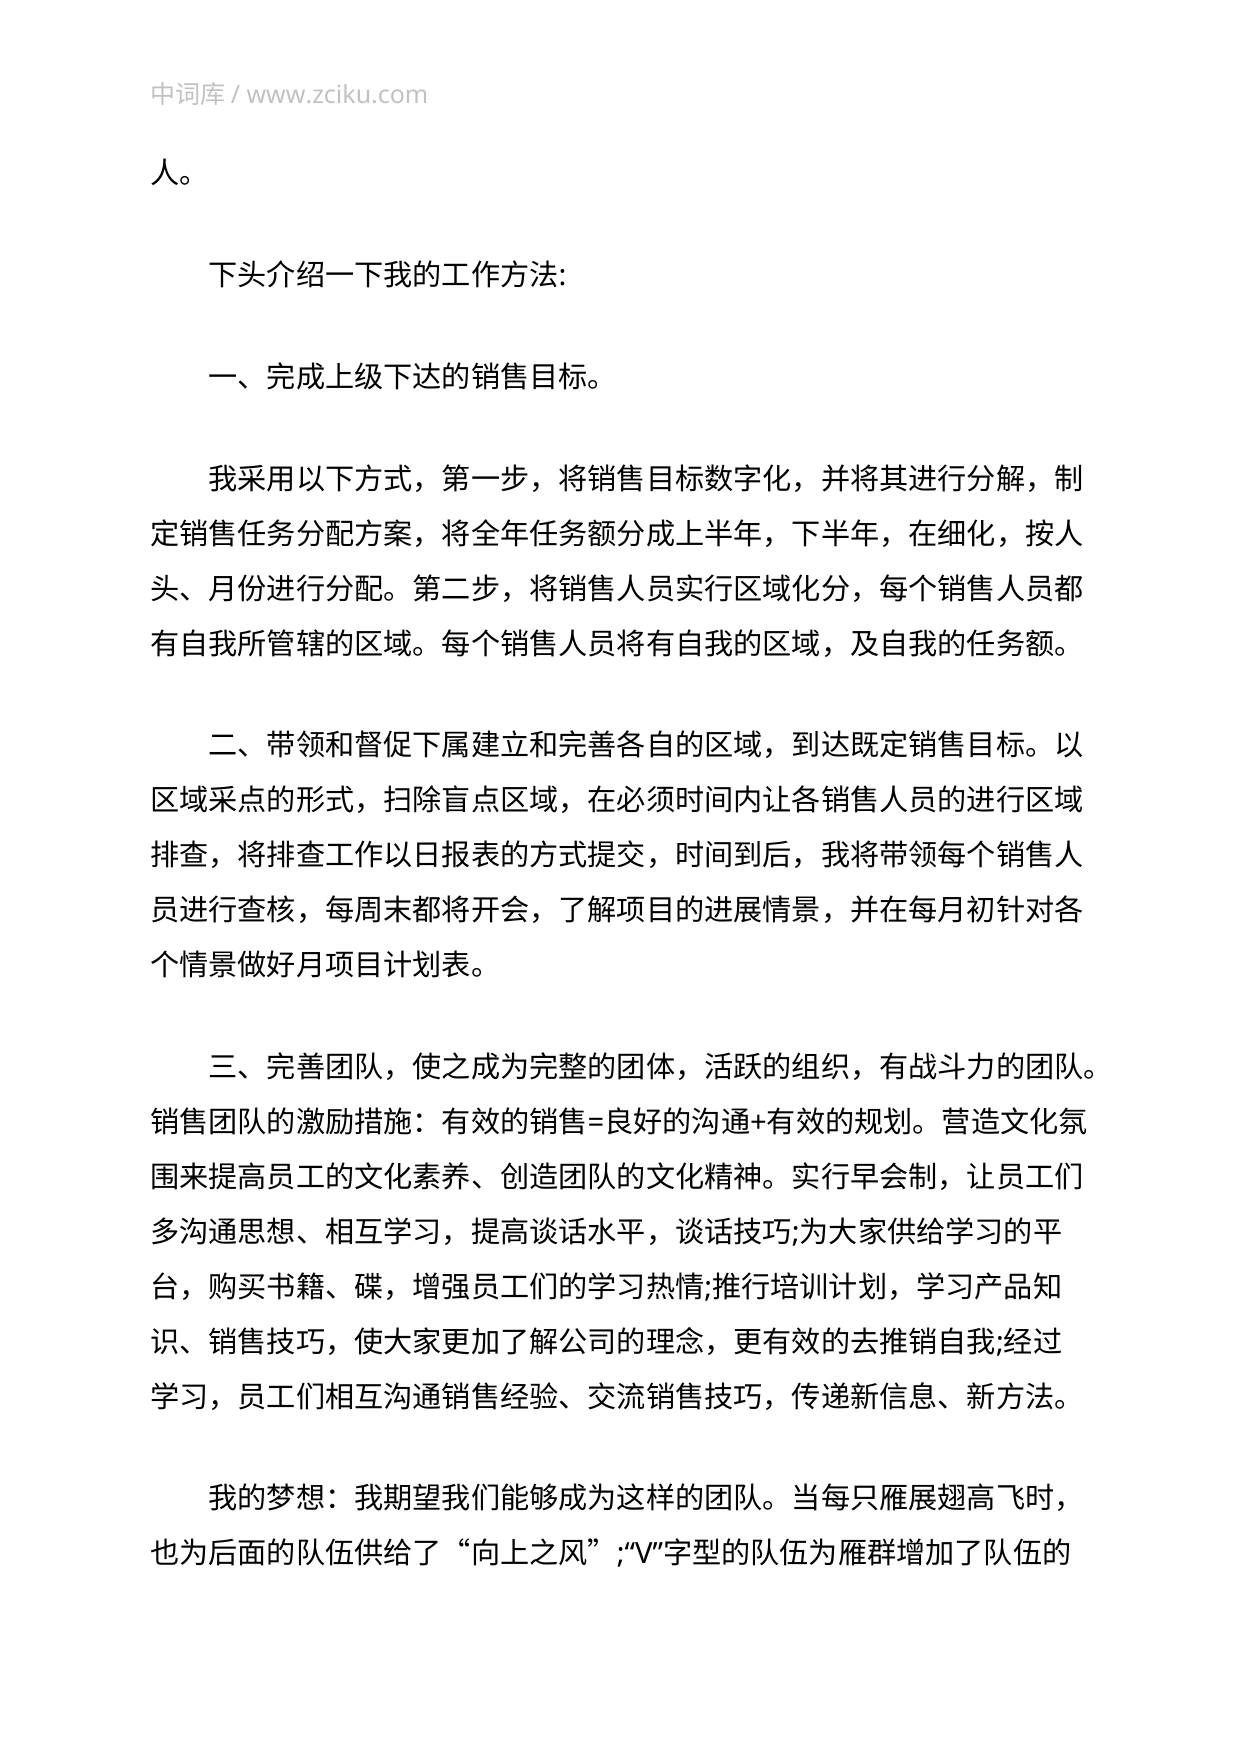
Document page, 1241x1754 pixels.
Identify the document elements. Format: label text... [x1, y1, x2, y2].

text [150, 1475, 1090, 1572]
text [150, 150, 1090, 192]
text 下头介绍一下我的工作方法: [150, 252, 1090, 294]
text 一、完成上级下达的销售目标。 [150, 354, 1090, 396]
text 三、完善团队，使之成为完整的团体，活跃的组织，有战斗力的团队。销售团队的激励措施：有效的销售=良好的沟通+有效的规划。营造文化氛围来提高员工的文化素养、创造团队的文化精神。实行早会制，让员工们多沟通思想、相互学习，提高谈话水平，谈话技巧;为大家供给学习的平台，购买书籍、碟，增强员工们的学习热情;推行培训计划，学习产品知识、销售技巧，使大家更加了解公司的理念，更有效的去推销自我;经过学习，员工们相互沟通销售经验、交流销售技巧，传递新信息、新方法。 [150, 1043, 1090, 1415]
text 二、带领和督促下属建立和完善各自的区域，到达既定销售目标。以区域采点的形式，扫除盲点区域，在必须时间内让各销售人员的进行区域排查，将排查工作以日报表的方式提交，时间到后，我将带领每个销售人员进行查核，每周末都将开会，了解项目的进展情景，并在每月初针对各个情景做好月项目计划表。 [150, 722, 1090, 984]
text 我采用以下方式，第一步，将销售目标数字化，并将其进行分解，制定销售任务分配方案，将全年任务额分成上半年，下半年，在细化，按人头、月份进行分配。第二步，将销售人员实行区域化分，每个销售人员都有自我所管辖的区域。每个销售人员将有自我的区域，及自我的任务额。 [150, 456, 1090, 662]
